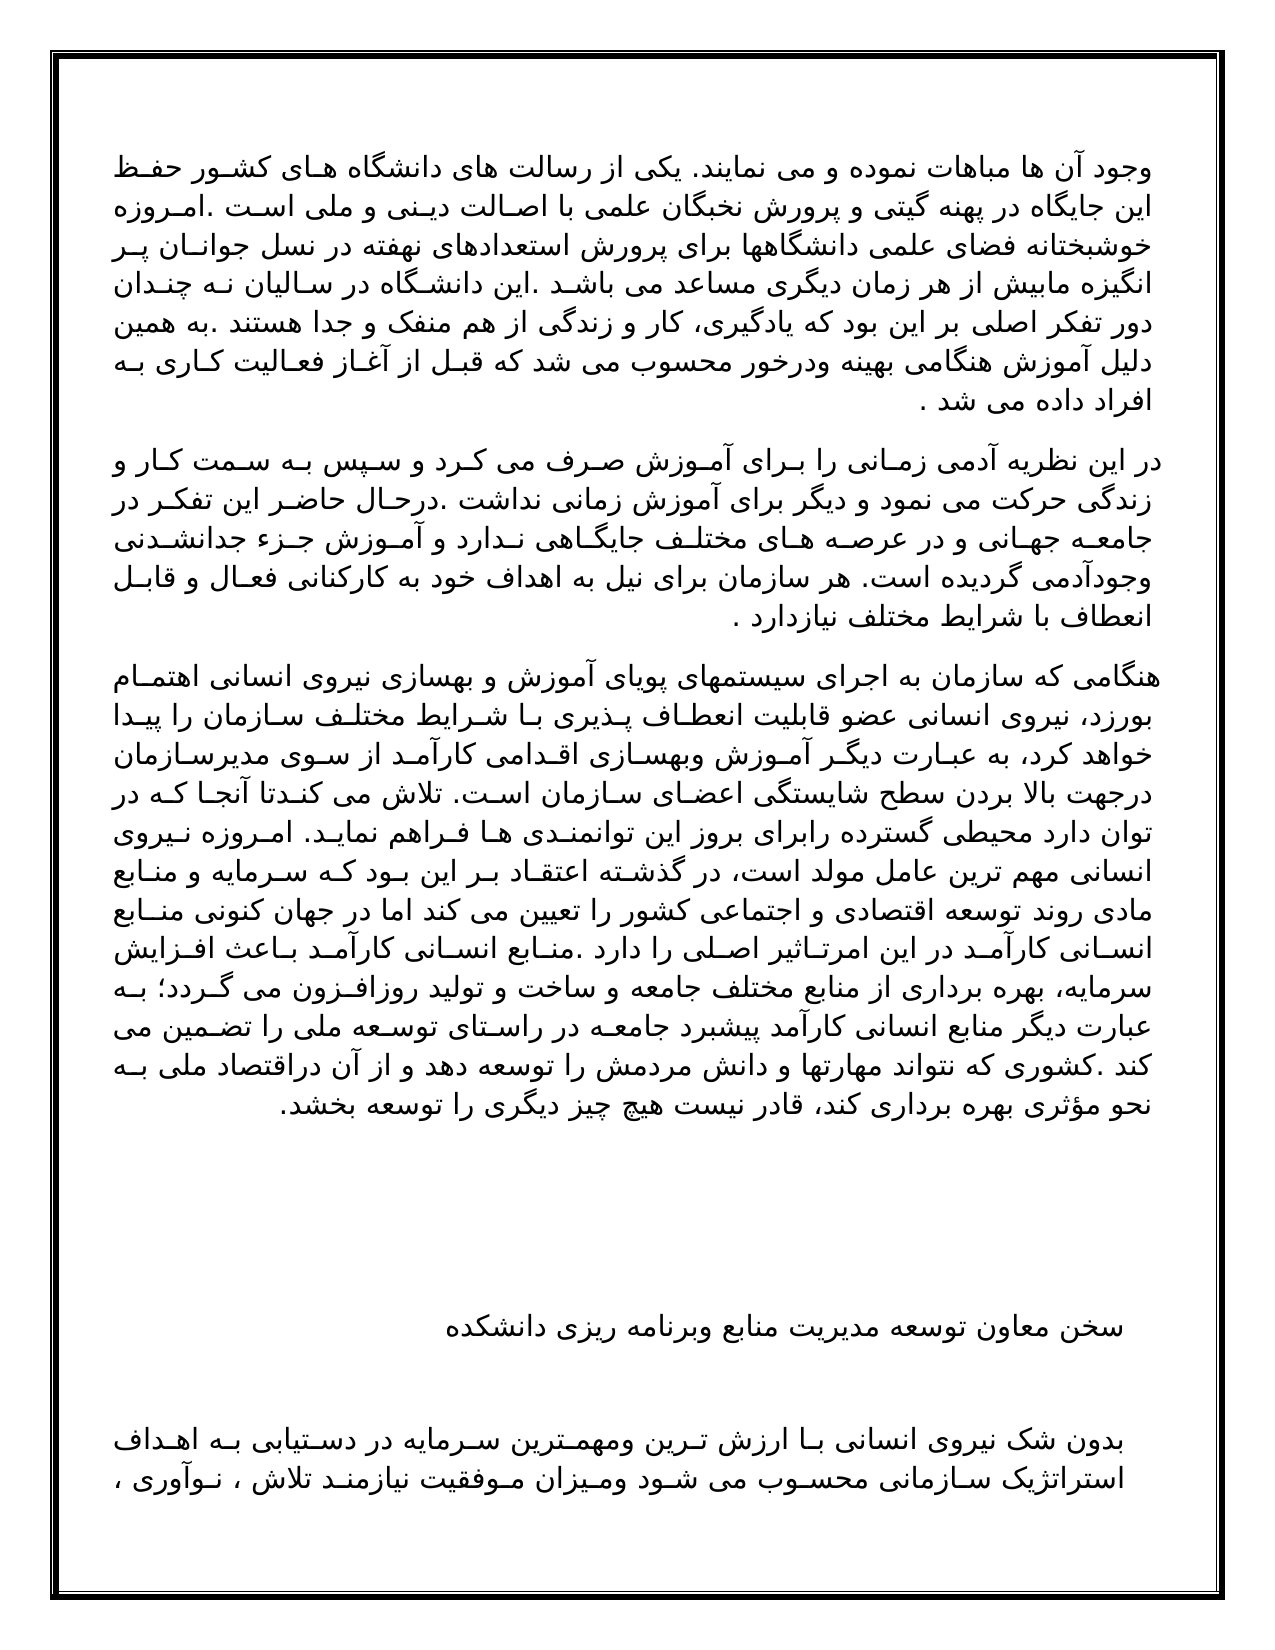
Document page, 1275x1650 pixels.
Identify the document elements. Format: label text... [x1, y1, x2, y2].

text سخن معاون توسعه مدیریت منابع وبرنامه ریزی دانشکده [112, 1309, 1125, 1343]
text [112, 1423, 1125, 1496]
text در این نظریه آدمی زمانی را برای آموزش صرف می کرد و سپس به سمت کار و زندگی حرکت می نمود و دیگر برای آموزش زمانی نداشت .درحال حاضر این تفکر در جامعه جهانی و در عرصه های مختلف جایگاهی ندارد و آموزش جزء جدانشدنی وجودآدمی گردیده است. هر سازمان برای نیل به اهداف خود به کارکنانی فعال و قابل انعطاف با شرایط مختلف نیازدارد . [112, 443, 1162, 633]
text هنگامی که سازمان به اجرای سیستمهای پویای آموزش و بهسازی نیروی انسانی اهتمام بورزد، نیروی انسانی عضو قابلیت انعطاف پذیری با شرایط مختلف سازمان را پیدا خواهد کرد، به عبارت دیگر آموزش وبهسازی اقدامی کارآمد از سوی مدیرسازمان درجهت بالا بردن سطح شایستگی اعضای سازمان است. تلاش می کندتا آنجا که در توان دارد محیطی گسترده رابرای بروز این توانمندی ها فراهم نماید. امروزه نیروی انسانی مهم ترین عامل مولد است، در گذشته اعتقاد بر این بود که سرمایه و منابع مادی روند توسعه اقتصادی و اجتماعی کشور را تعیین می کند اما در جهان کنونی منابع انسانی کارآمد در این امرتاثیر اصلی را دارد .منابع انسانی کارآمد باعث افزایش سرمایه، بهره برداری از منابع مختلف جامعه و ساخت و تولید روزافزون می گردد؛ به عبارت دیگر منابع انسانی کارآمد پیشبرد جامعه در راستای توسعه ملی را تضمین می کند .کشوری که نتواند مهارتها و دانش مردمش را توسعه دهد و از آن دراقتصاد ملی به نحو مؤثری بهره برداری کند، قادر نیست هیچ چیز دیگری را توسعه بخشد. [112, 659, 1162, 1122]
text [112, 150, 1162, 418]
